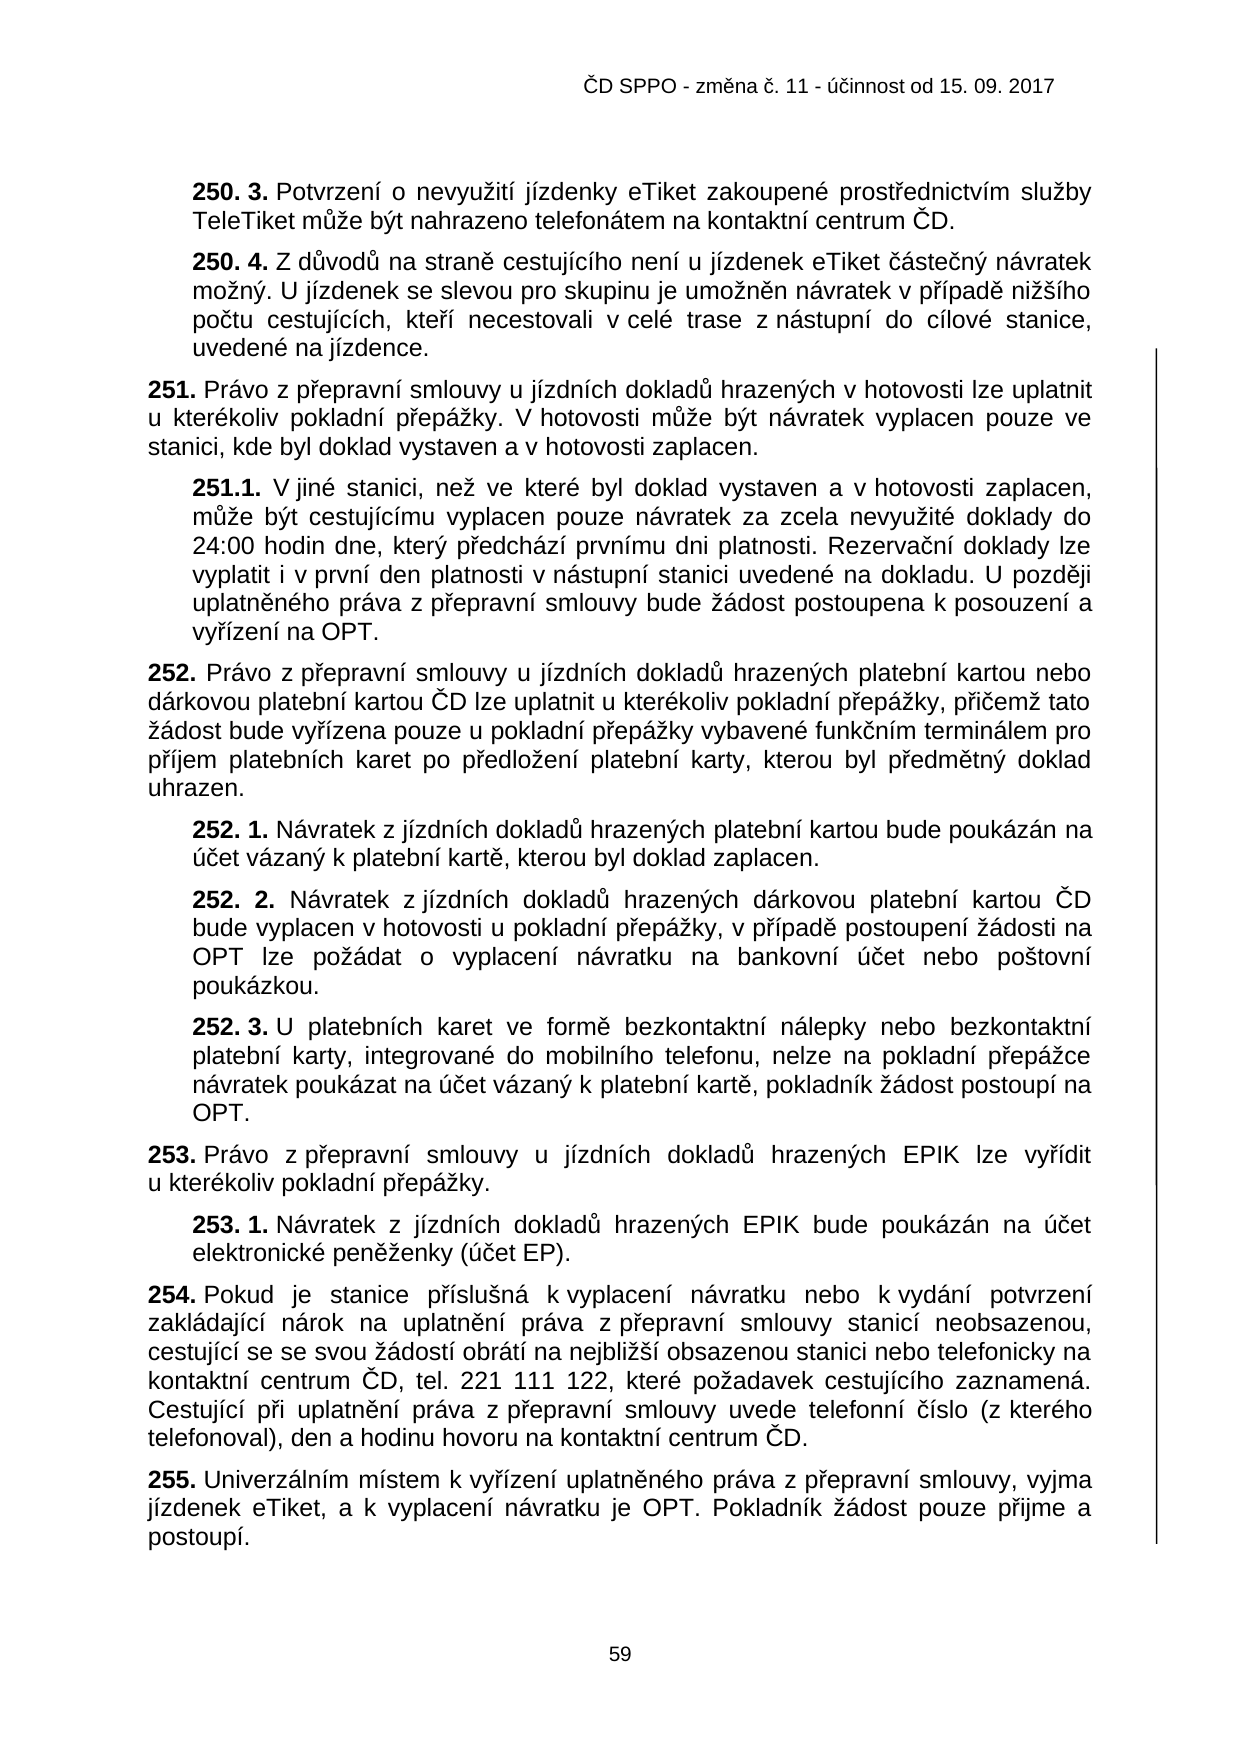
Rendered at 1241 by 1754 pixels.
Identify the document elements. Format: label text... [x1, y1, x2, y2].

text 253. Právo z přepravní smlouvy u jízdních dokladů hrazených EPIK lze vyřídit u kterékoliv pokladní přepážky. [148, 1140, 1092, 1197]
text 250. 3. Potvrzení o nevyužití jízdenky eTiket zakoupené prostřednictvím služby TeleTiket může být nahrazeno telefonátem na kontaktní centrum ČD. [192, 177, 1092, 235]
text 250. 4. Z důvodů na straně cestujícího není u jízdenek eTiket částečný návratek možný. U jízdenek se slevou pro skupinu je umožněn návratek v případě nižšího počtu cestujících, kteří necestovali v celé trase z nástupní do cílové stanice, uvedené na jízdence. [192, 247, 1092, 362]
text 254. Pokud je stanice příslušná k vyplacení návratku nebo k vydání potvrzení zakládající nárok na uplatnění práva z přepravní smlouvy stanicí neobsazenou, cestující se se svou žádostí obrátí na nejbližší obsazenou stanici nebo telefonicky na kontaktní centrum ČD, tel. 221 111 122, které požadavek cestujícího zaznamená. Cestující při uplatnění práva z přepravní smlouvy uvede telefonní číslo (z kterého telefonoval), den a hodinu hovoru na kontaktní centrum ČD. [148, 1280, 1092, 1452]
text 253. 1. Návratek z jízdních dokladů hrazených EPIK bude poukázán na účet elektronické peněženky (účet EP). [192, 1210, 1092, 1267]
text 251.1. V jiné stanici, než ve které byl doklad vystaven a v hotovosti zaplacen, může být cestujícímu vyplacen pouze návratek za zcela nevyužité doklady do 24:00 hodin dne, který předchází prvnímu dni platnosti. Rezervační doklady lze vyplatit i v první den platnosti v nástupní stanici uvedené na dokladu. U později uplatněného práva z přepravní smlouvy bude žádost postoupena k posouzení a vyřízení na OPT. [192, 473, 1092, 646]
text 252. Právo z přepravní smlouvy u jízdních dokladů hrazených platební kartou nebo dárkovou platební kartou ČD lze uplatnit u kterékoliv pokladní přepážky, přičemž tato žádost bude vyřízena pouze u pokladní přepážky vybavené funkčním terminálem pro příjem platebních karet po předložení platební karty, kterou byl předmětný doklad uhrazen. [148, 658, 1092, 802]
text 252. 3. U platebních karet ve formě bezkontaktní nálepky nebo bezkontaktní platební karty, integrované do mobilního telefonu, nelze na pokladní přepážce návratek poukázat na účet vázaný k platební kartě, pokladník žádost postoupí na OPT. [192, 1012, 1092, 1127]
text 252. 2. Návratek z jízdních dokladů hrazených dárkovou platební kartou ČD bude vyplacen v hotovosti u pokladní přepážky, v případě postoupení žádosti na OPT lze požádat o vyplacení návratku na bankovní účet nebo poštovní poukázkou. [192, 885, 1092, 1000]
text 252. 1. Návratek z jízdních dokladů hrazených platební kartou bude poukázán na účet vázaný k platební kartě, kterou byl doklad zaplacen. [192, 815, 1092, 872]
text 251. Právo z přepravní smlouvy u jízdních dokladů hrazených v hotovosti lze uplatnit u kterékoliv pokladní přepážky. V hotovosti může být návratek vyplacen pouze ve stanici, kde byl doklad vystaven a v hotovosti zaplacen. [148, 375, 1092, 461]
text 255. Univerzálním místem k vyřízení uplatněného práva z přepravní smlouvy, vyjma jízdenek eTiket, a k vyplacení návratku je OPT. Pokladník žádost pouze přijme a postoupí. [148, 1465, 1092, 1551]
